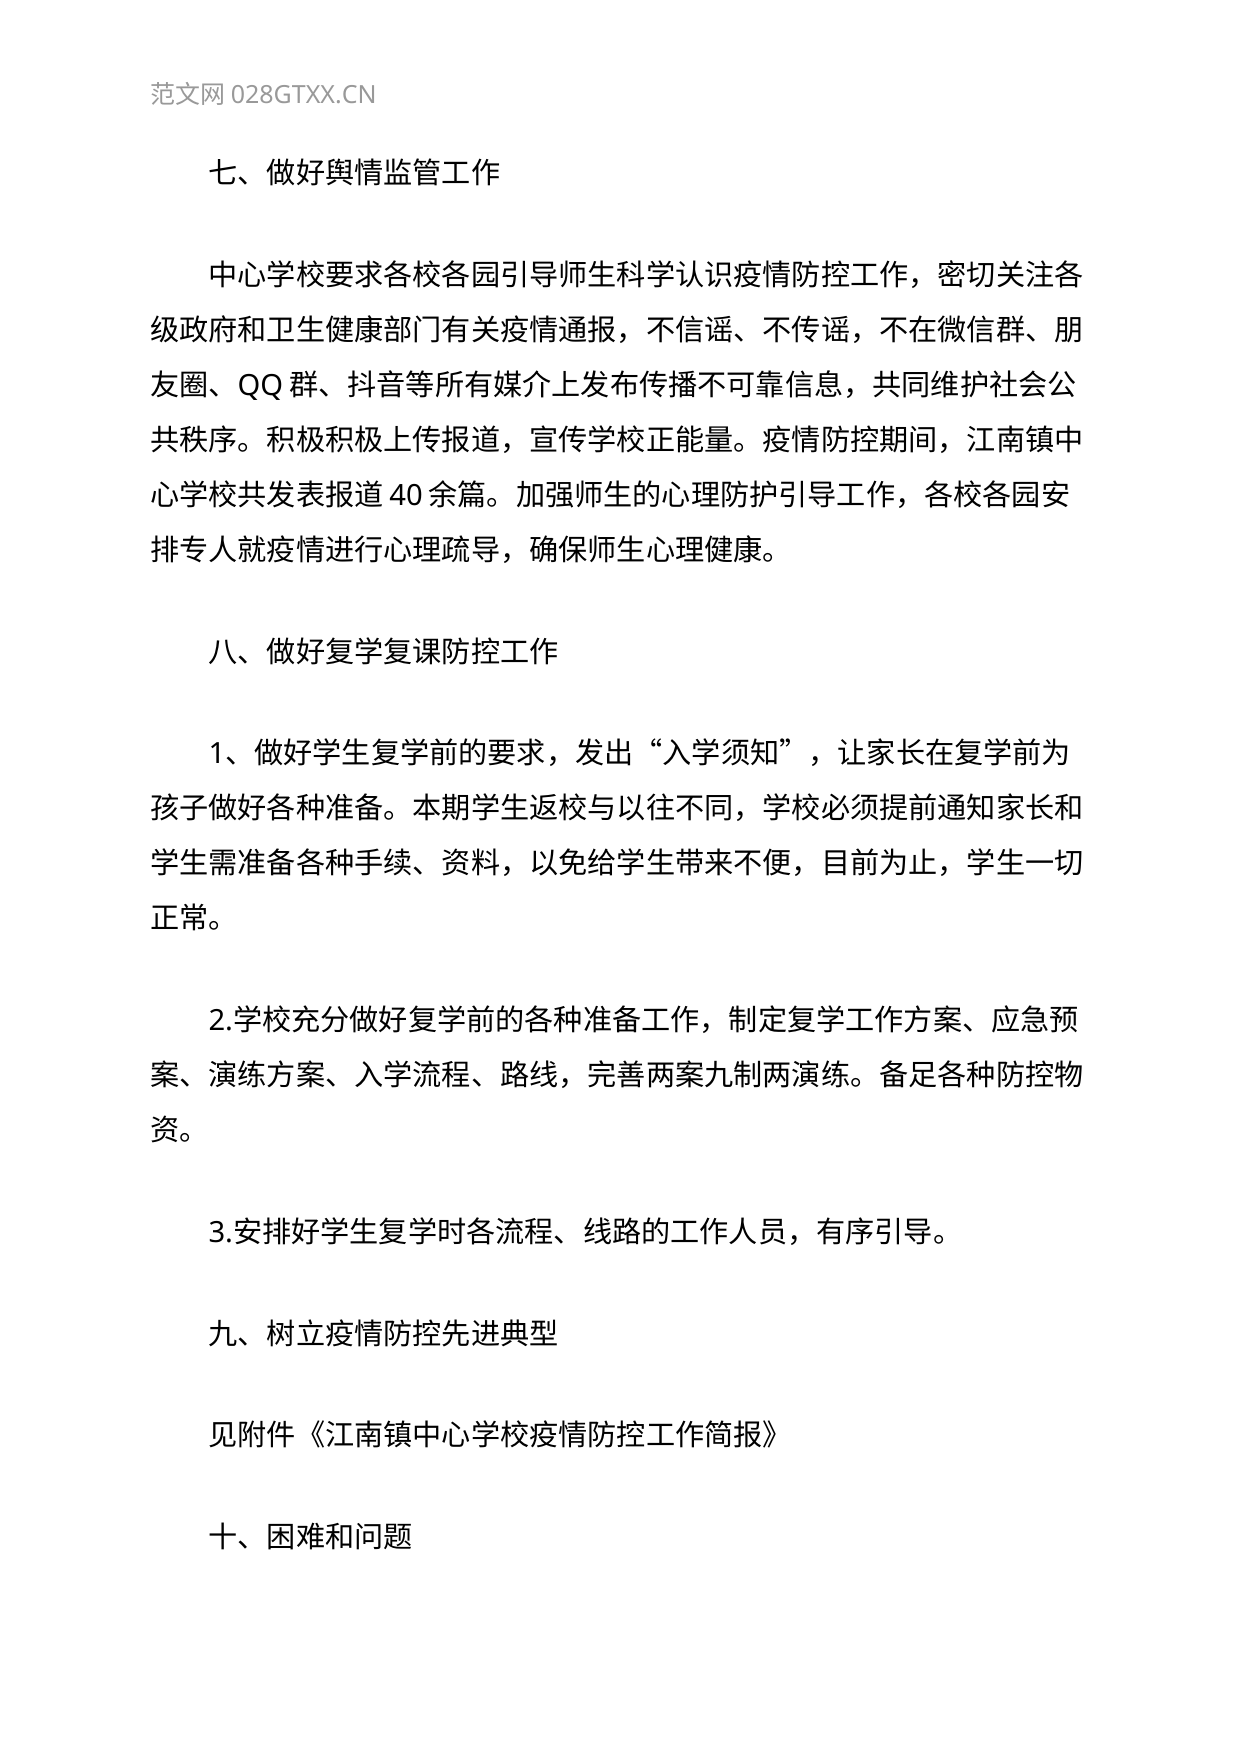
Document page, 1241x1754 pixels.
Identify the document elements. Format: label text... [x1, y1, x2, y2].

text 十、困难和问题 [150, 1514, 1090, 1556]
text 中心学校要求各校各园引导师生科学认识疫情防控工作，密切关注各级政府和卫生健康部门有关疫情通报，不信谣、不传谣，不在微信群、朋友圈、QQ群、抖音等所有媒介上发布传播不可靠信息，共同维护社会公共秩序。积极积极上传报道，宣传学校正能量。疫情防控期间，江南镇中心学校共发表报道40余篇。加强师生的心理防护引导工作，各校各园安排专人就疫情进行心理疏导，确保师生心理健康。 [150, 252, 1090, 569]
text 2.学校充分做好复学前的各种准备工作，制定复学工作方案、应急预案、演练方案、入学流程、路线，完善两案九制两演练。备足各种防控物资。 [150, 997, 1090, 1149]
text 见附件《江南镇中心学校疫情防控工作简报》 [150, 1412, 1090, 1454]
text 七、做好舆情监管工作 [150, 150, 1090, 192]
text 九、树立疫情防控先进典型 [150, 1310, 1090, 1352]
text 八、做好复学复课防控工作 [150, 628, 1090, 671]
text 1、做好学生复学前的要求，发出“入学须知”，让家长在复学前为孩子做好各种准备。本期学生返校与以往不同，学校必须提前通知家长和学生需准备各种手续、资料，以免给学生带来不便，目前为止，学生一切正常。 [150, 730, 1090, 937]
text 3.安排好学生复学时各流程、线路的工作人员，有序引导。 [150, 1208, 1090, 1251]
